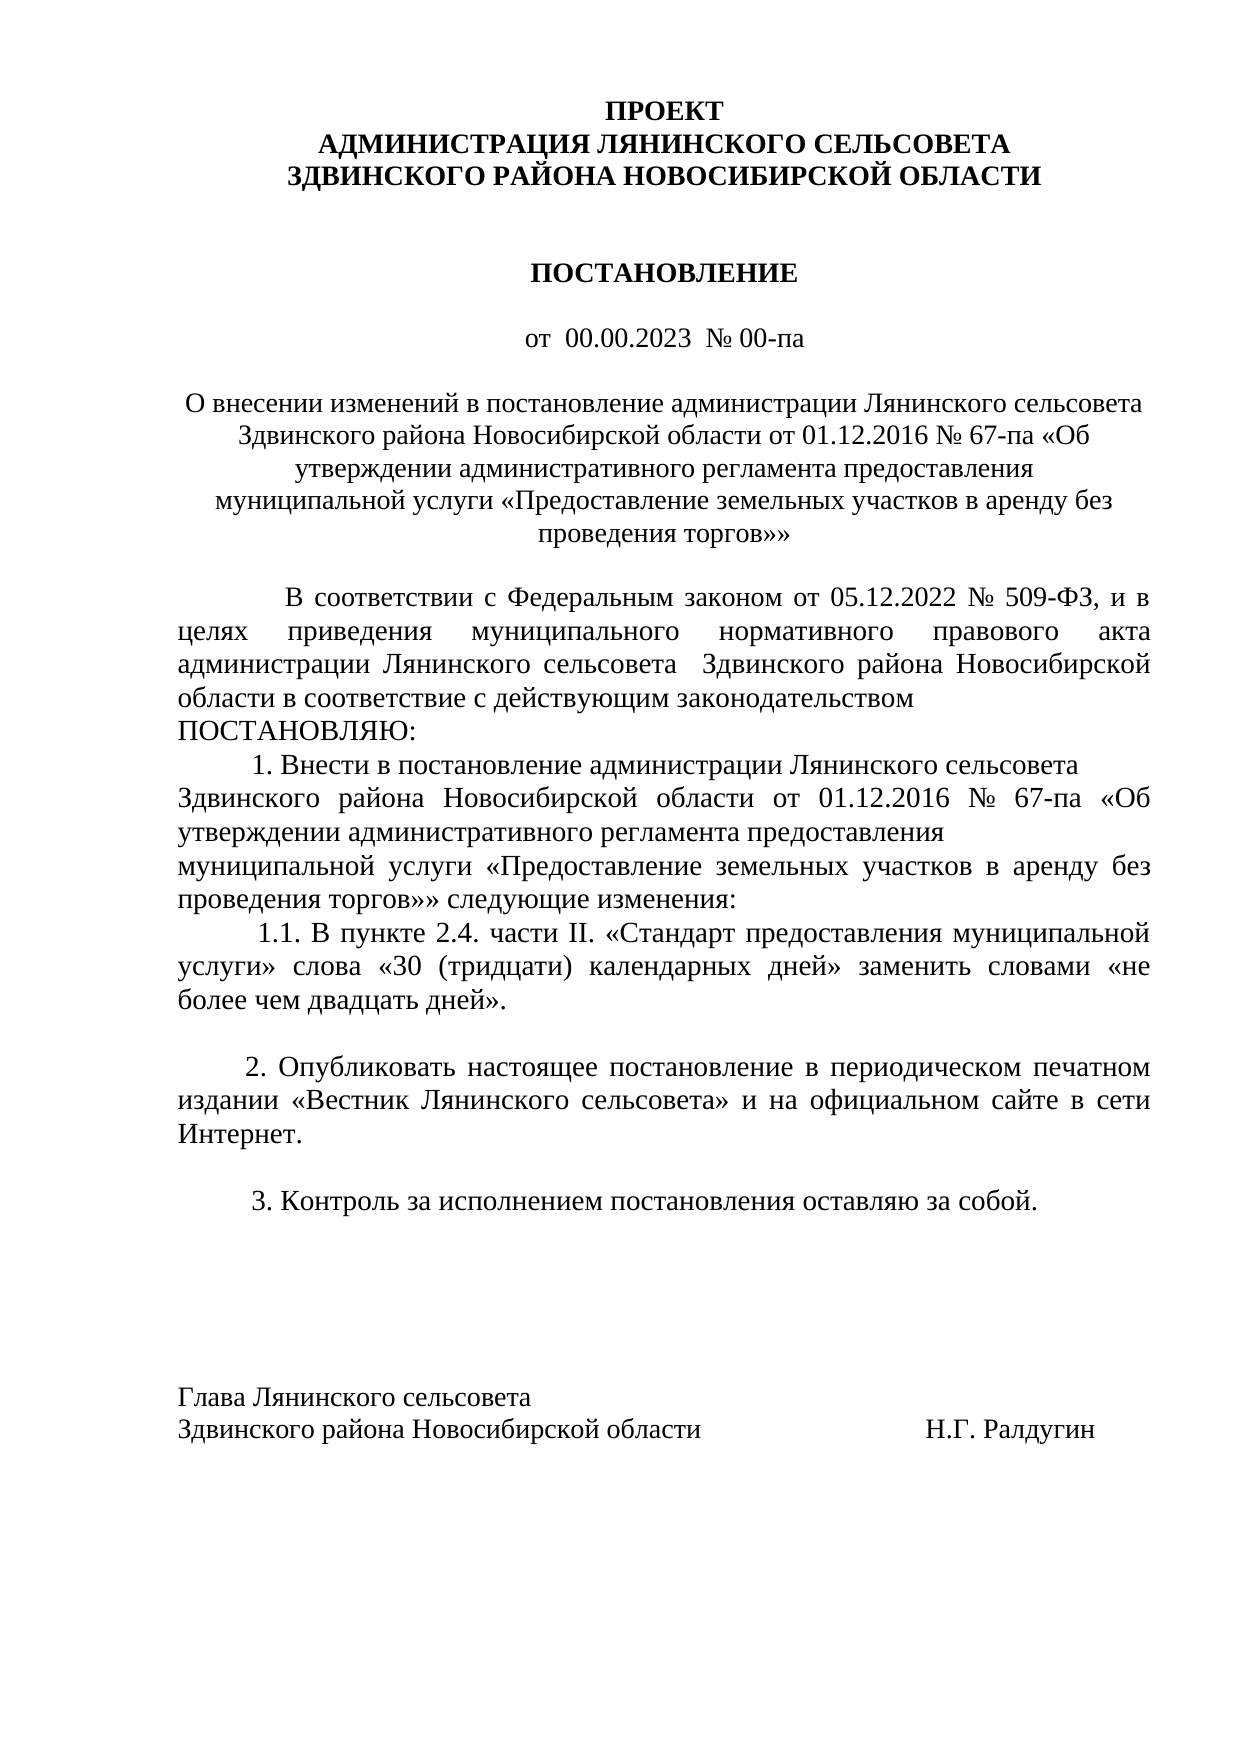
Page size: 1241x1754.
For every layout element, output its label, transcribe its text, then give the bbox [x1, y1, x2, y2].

text Здвинского района Новосибирской области Н.Г. Ралдугин [177, 1412, 1152, 1444]
text В соответствии с Федеральным законом от 05.12.2022 № 509-ФЗ, и в целях приведения муниципального нормативного правового акта администрации Лянинского сельсовета Здвинского района Новосибирской области в соответствие с действующим законодательством [177, 580, 1152, 713]
text от 00.00.2023 № 00-па [177, 321, 1152, 354]
text О внесении изменений в постановление администрации Лянинского сельсовета [177, 386, 1152, 418]
text Глава Лянинского сельсовета [177, 1380, 1152, 1412]
text муниципальной услуги «Предоставление земельных участков в аренду без проведения торгов»» [177, 483, 1152, 548]
text Здвинского района Новосибирской области от 01.12.2016 № 67-па «Об утверждении административного регламента предоставления [177, 781, 1152, 848]
text ПРОЕКТ [177, 94, 1152, 127]
text ПОСТАНОВЛЯЮ: [177, 713, 1152, 747]
text 1. Внести в постановление администрации Лянинского сельсовета [177, 747, 1152, 781]
text ЗДВИНСКОГО РАЙОНА НОВОСИБИРСКОЙ ОБЛАСТИ [177, 159, 1152, 192]
text Здвинского района Новосибирской области от 01.12.2016 № 67-па «Об утверждении административного регламента предоставления [177, 418, 1152, 483]
text 2. Опубликовать настоящее постановление в периодическом печатном издании «Вестник Лянинского сельсовета» и на официальном сайте в сети Интернет. [177, 1049, 1152, 1149]
text 3. Контроль за исполнением постановления оставляю за собой. [177, 1183, 1152, 1217]
text АДМИНИСТРАЦИЯ ЛЯНИНСКОГО СЕЛЬСОВЕТА [177, 127, 1152, 159]
text муниципальной услуги «Предоставление земельных участков в аренду без проведения торгов»» следующие изменения: [177, 848, 1152, 915]
text ПОСТАНОВЛЕНИЕ [177, 256, 1152, 289]
text 1.1. В пункте 2.4. части II. «Стандарт предоставления муниципальной услуги» слова «30 (тридцати) календарных дней» заменить словами «не более чем двадцать дней». [177, 915, 1152, 1015]
